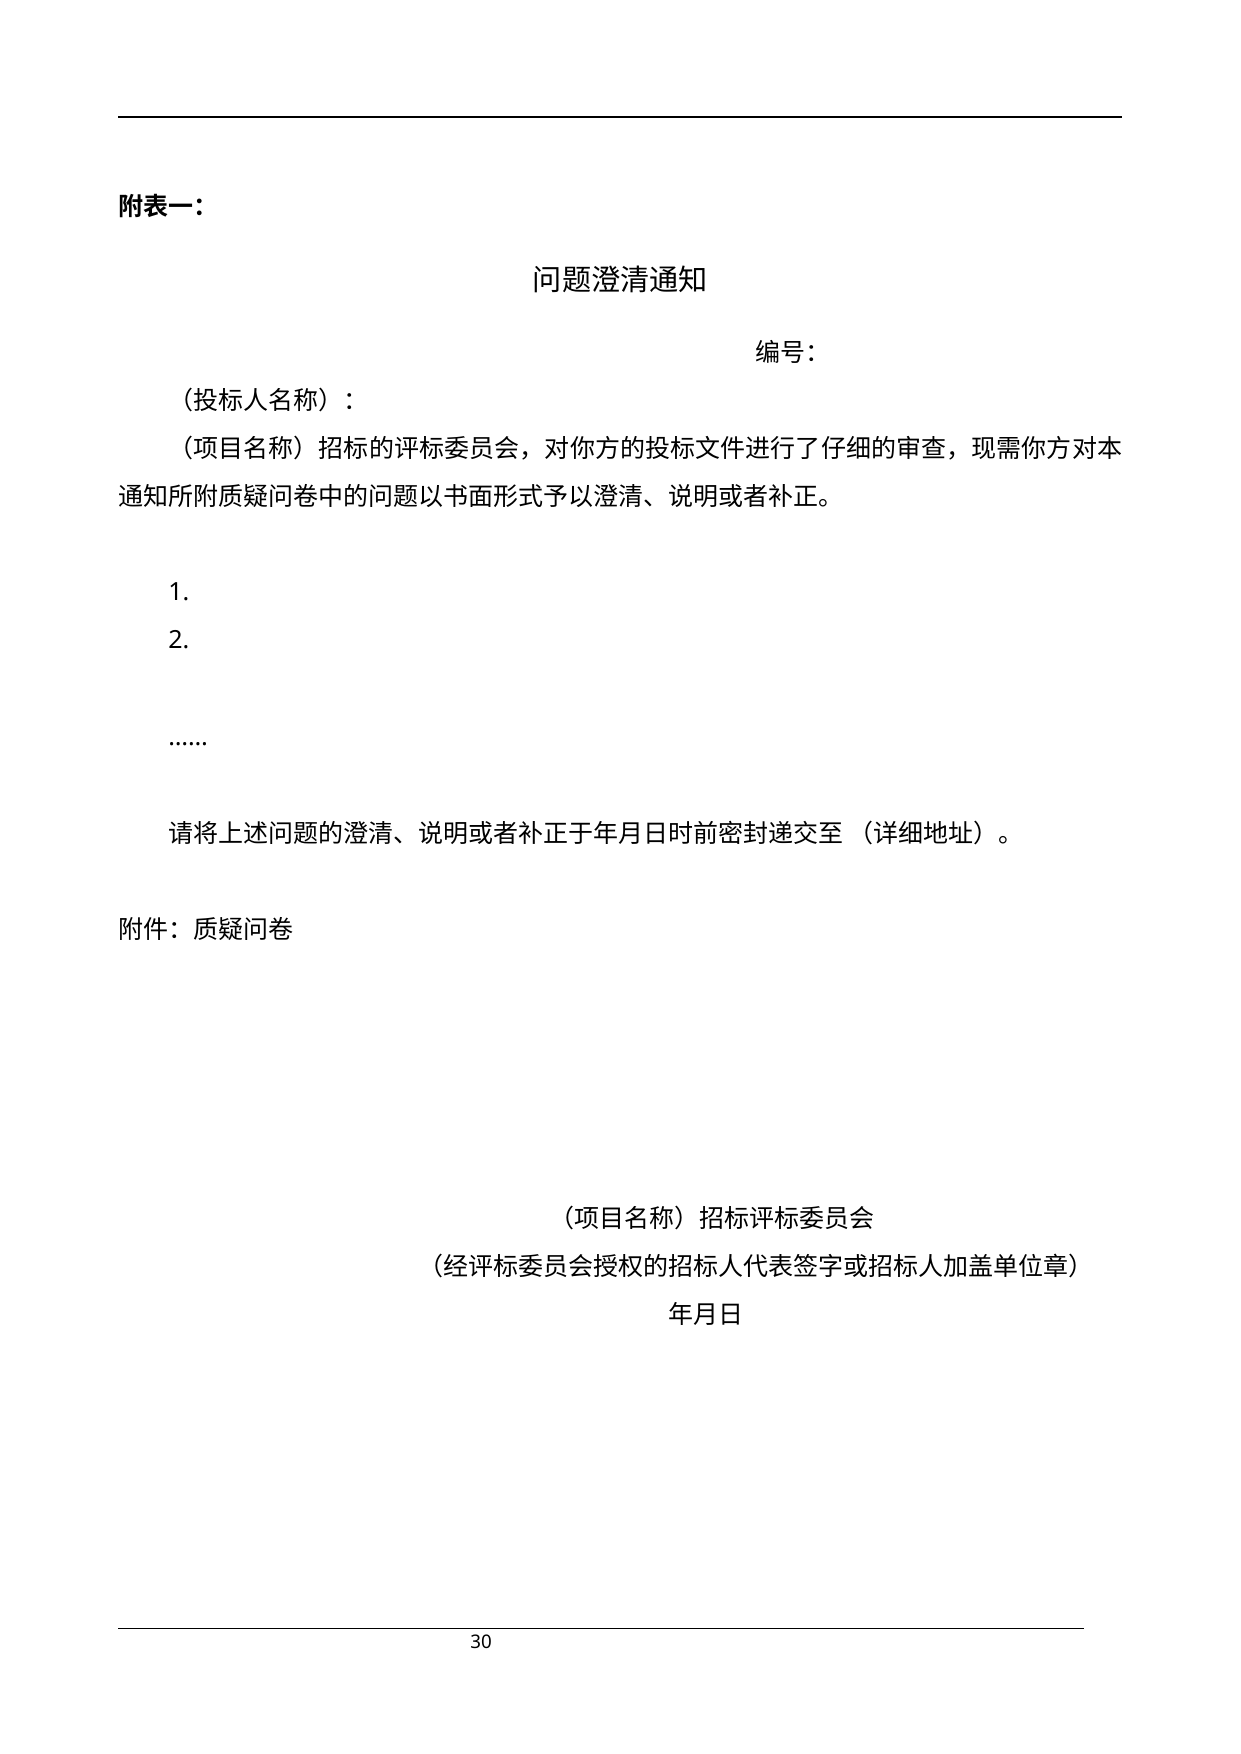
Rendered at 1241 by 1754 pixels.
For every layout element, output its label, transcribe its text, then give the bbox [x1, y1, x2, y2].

text 附件：质疑问卷 [118, 904, 1122, 952]
text 附表一： [118, 180, 1122, 228]
text （项目名称）招标的评标委员会，对你方的投标文件进行了仔细的审查，现需你方对本通知所附质疑问卷中的问题以书面形式予以澄清、说明或者补正。 [118, 423, 1122, 519]
text 问题澄清通知 [118, 253, 1122, 301]
text 请将上述问题的澄清、说明或者补正于年月日时前密封递交至 （详细地址）。 [118, 808, 1122, 856]
text （经评标委员会授权的招标人代表签字或招标人加盖单位章） [118, 1241, 1122, 1289]
text 编号： [118, 326, 1122, 374]
text 2. [118, 615, 1122, 663]
text （投标人名称）： [118, 374, 1122, 423]
text （项目名称）招标评标委员会 [118, 1193, 1122, 1241]
text …… [118, 711, 1122, 759]
text 年月日 [118, 1289, 1122, 1337]
text 1. [118, 567, 1122, 615]
